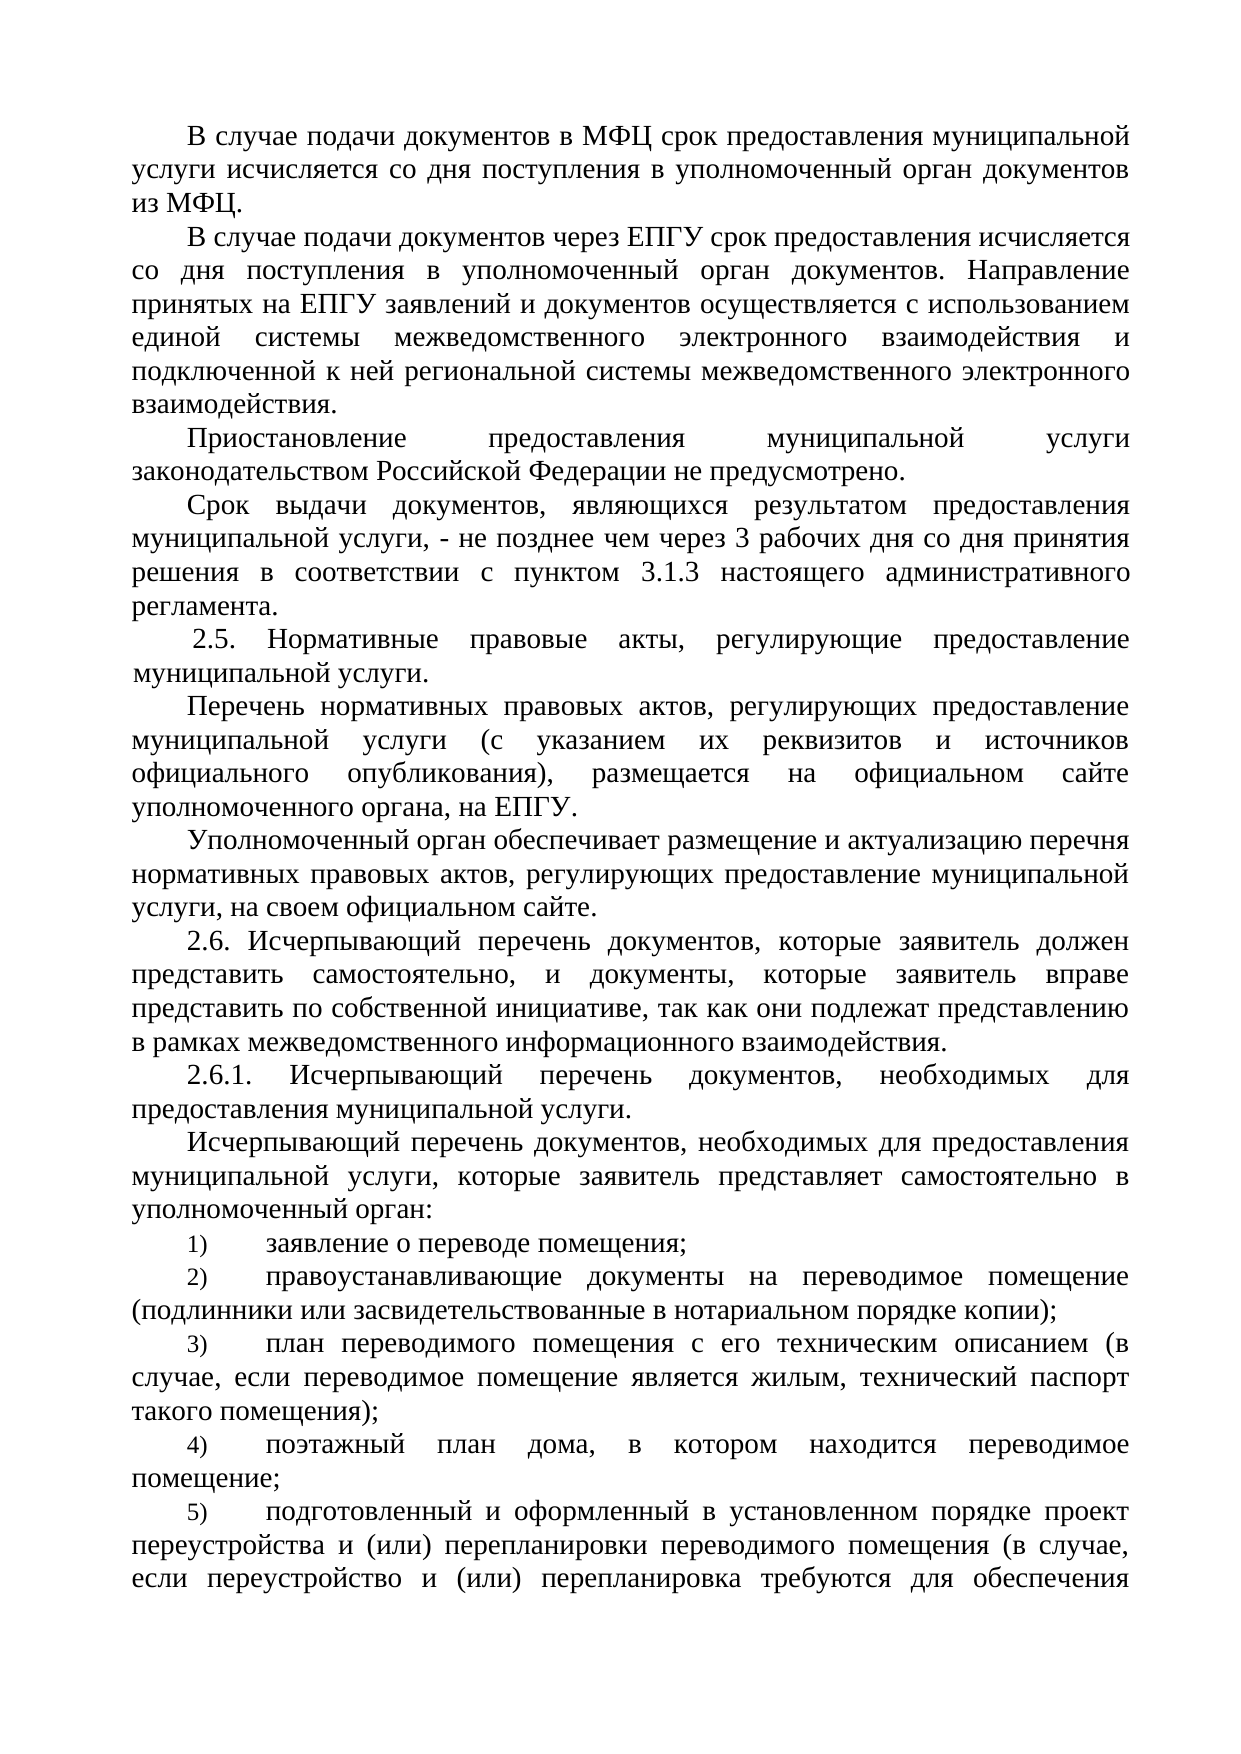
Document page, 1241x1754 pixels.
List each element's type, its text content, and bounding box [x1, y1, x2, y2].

text 2.6. Исчерпывающий перечень документов, которые заявитель должен представить самостоятельно, и документы, которые заявитель вправе представить по собственной инициативе, так как они подлежат представлению в рамках межведомственного информационного взаимодействия. [131, 923, 1130, 1057]
text В случае подачи документов в МФЦ срок предоставления муниципальной услуги исчисляется со дня поступления в уполномоченный орган документов из МФЦ. [131, 118, 1131, 219]
text Перечень нормативных правовых актов, регулирующих предоставление муниципальной услуги (с указанием их реквизитов и источников официального опубликования), размещается на официальном сайте уполномоченного органа, на ЕПГУ. [131, 688, 1130, 822]
list правоустанавливающие документы на переводимое помещение (подлинники или засвидетельствованные в нотариальном порядке копии); [131, 1258, 1130, 1326]
list план переводимого помещения с его техническим описанием (в случае, если переводимое помещение является жилым, технический паспорт такого помещения); [131, 1326, 1130, 1426]
text 2.6.1. Исчерпывающий перечень документов, необходимых для предоставления муниципальной услуги. [131, 1057, 1130, 1124]
list заявление о переводе помещения; [131, 1225, 1130, 1258]
text В случае подачи документов через ЕПГУ срок предоставления исчисляется со дня поступления в уполномоченный орган документов. Направление принятых на ЕПГУ заявлений и документов осуществляется с использованием единой системы межведомственного электронного взаимодействия и подключенной к ней региональной системы межведомственного электронного взаимодействия. [131, 219, 1131, 420]
list поэтажный план дома, в котором находится переводимое помещение; [131, 1426, 1130, 1493]
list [131, 1493, 1130, 1594]
text 2.5. Нормативные правовые акты, регулирующие предоставление муниципальной услуги. [133, 621, 1131, 688]
text Уполномоченный орган обеспечивает размещение и актуализацию перечня нормативных правовых актов, регулирующих предоставление муниципальной услуги, на своем официальном сайте. [131, 822, 1130, 923]
text Приостановление предоставления муниципальной услуги законодательством Российской Федерации не предусмотрено. [131, 420, 1131, 487]
text Исчерпывающий перечень документов, необходимых для предоставления муниципальной услуги, которые заявитель представляет самостоятельно в уполномоченный орган: [131, 1124, 1130, 1225]
text Срок выдачи документов, являющихся результатом предоставления муниципальной услуги, - не позднее чем через 3 рабочих дня со дня принятия решения в соответствии с пунктом 3.1.3 настоящего административного регламента. [131, 487, 1131, 621]
